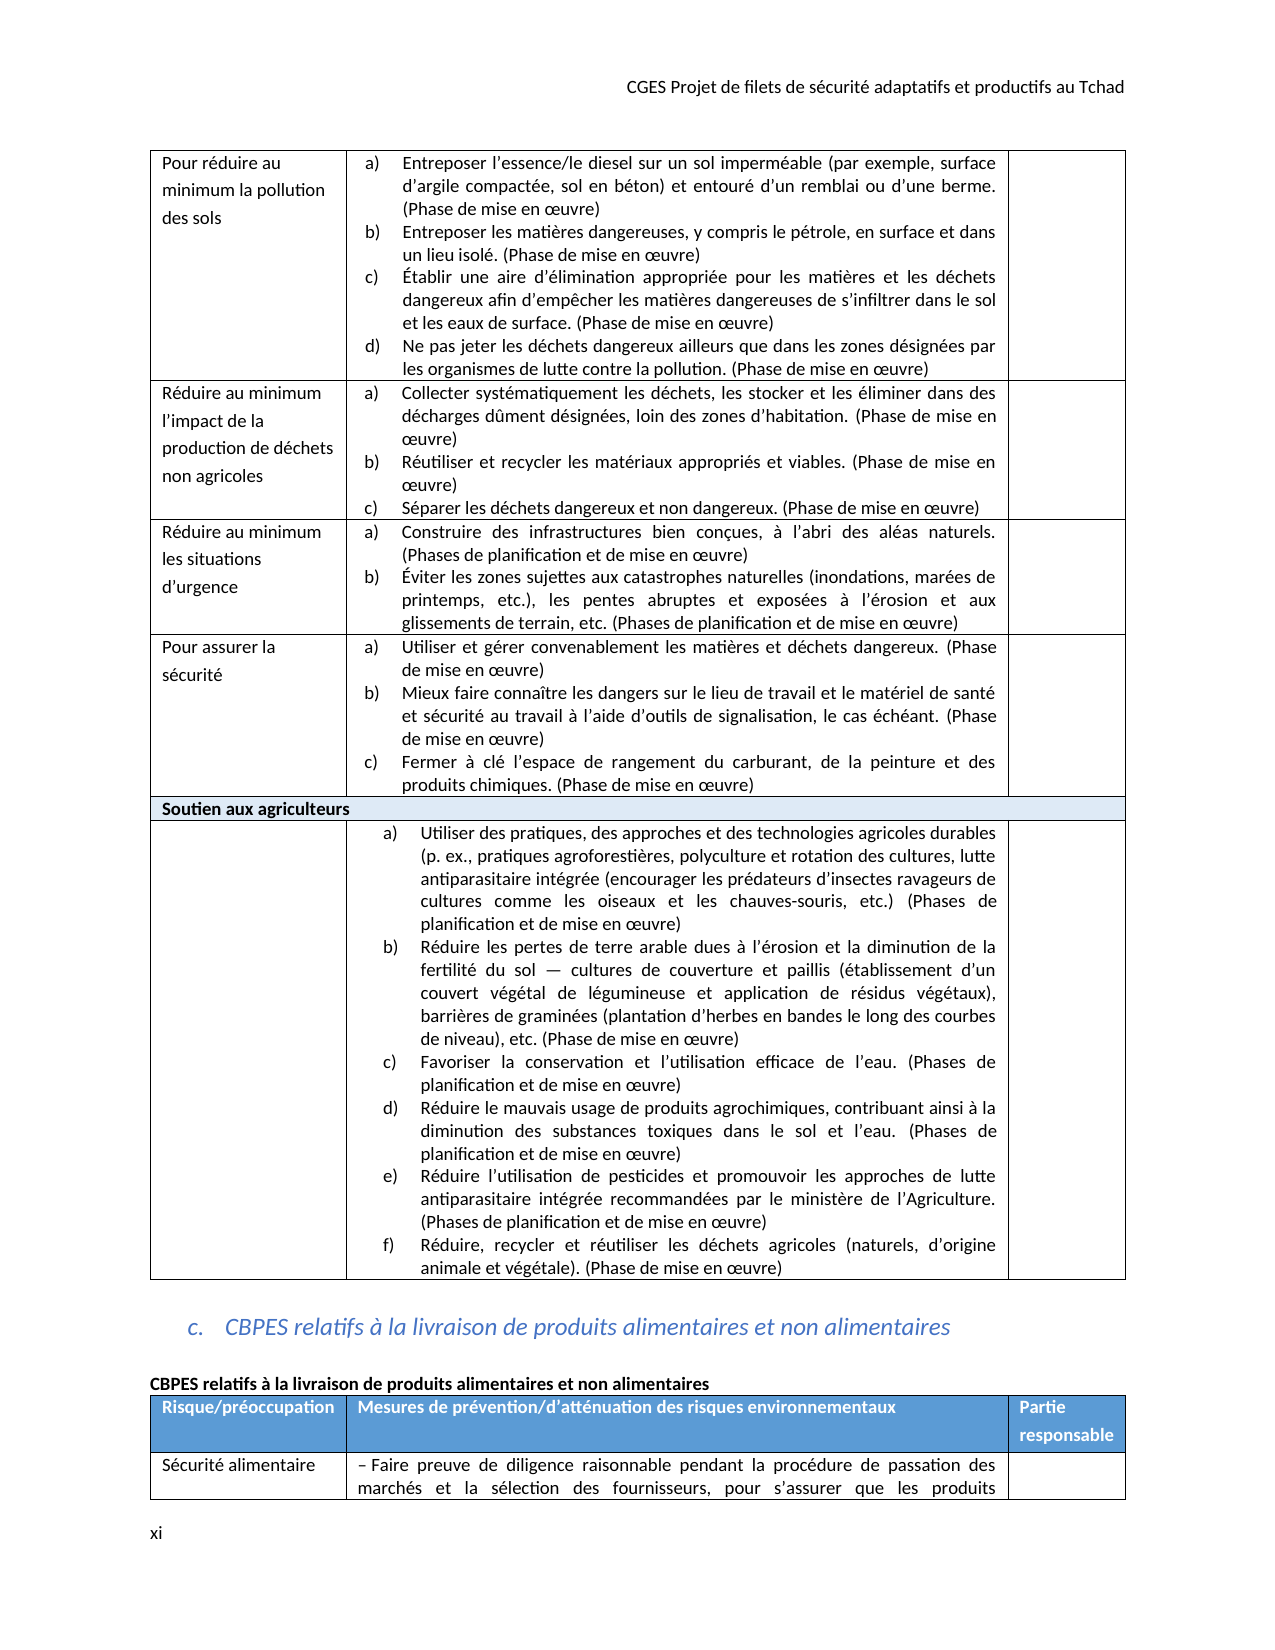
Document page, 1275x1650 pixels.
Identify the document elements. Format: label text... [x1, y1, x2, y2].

table_cell [1009, 520, 1125, 634]
table_cell [1009, 381, 1125, 519]
table_cell Utiliser des pratiques, des approches et des technologies agricoles durables (p. ex., pratiques agroforestières, polyculture et rotation des cultures, lutte antiparasitaire intégrée (encourager les prédateurs d’insectes ravageurs de cultures comme les oiseaux et les chauves-souris, etc.) (Phases de planification et de mise en œuvre) Réduire les pertes de terre arable dues à l’érosion et la diminution de la fertilité du sol — cultures de couverture et paillis (établissement d’un couvert végétal de légumineuse et application de résidus végétaux), barrières de graminées (plantation d’herbes en bandes le long des courbes de niveau), etc. (Phase de mise en œuvre) Favoriser la conservation et l’utilisation efficace de l’eau. (Phases de planification et de mise en œuvre) Réduire le mauvais usage de produits agrochimiques, contribuant ainsi à la diminution des substances toxiques dans le sol et l’eau. (Phases de planification et de mise en œuvre) Réduire l’utilisation de pesticides et promouvoir les approches de lutte antiparasitaire intégrée recommandées par le ministère de l’Agriculture. (Phases de planification et de mise en œuvre) Réduire, recycler et réutiliser les déchets agricoles (naturels, d’origine animale et végétale). (Phase de mise en œuvre) [347, 821, 1008, 1279]
table_cell Soutien aux agriculteurs [151, 797, 1125, 820]
table_cell [1009, 821, 1125, 1279]
table_header Mesures de prévention/d’atténuation des risques environnementaux [347, 1396, 1008, 1452]
table_cell Réduire au minimum l’impact de la production de déchets non agricoles [151, 381, 346, 519]
table_cell Construire des infrastructures bien conçues, à l’abri des aléas naturels. (Phases de planification et de mise en œuvre) Éviter les zones sujettes aux catastrophes naturelles (inondations, marées de printemps, etc.), les pentes abruptes et exposées à l’érosion et aux glissements de terrain, etc. (Phases de planification et de mise en œuvre) [347, 520, 1008, 634]
table_cell Collecter systématiquement les déchets, les stocker et les éliminer dans des décharges dûment désignées, loin des zones d’habitation. (Phase de mise en œuvre) Réutiliser et recycler les matériaux appropriés et viables. (Phase de mise en œuvre) Séparer les déchets dangereux et non dangereux. (Phase de mise en œuvre) [347, 381, 1008, 519]
table_cell [1009, 151, 1125, 380]
table_cell [1009, 1453, 1125, 1499]
table_cell Utiliser et gérer convenablement les matières et déchets dangereux. (Phase de mise en œuvre) Mieux faire connaître les dangers sur le lieu de travail et le matériel de santé et sécurité au travail à l’aide d’outils de signalisation, le cas échéant. (Phase de mise en œuvre) Fermer à clé l’espace de rangement du carburant, de la peinture et des produits chimiques. (Phase de mise en œuvre) [347, 635, 1008, 796]
table_cell [151, 821, 346, 1279]
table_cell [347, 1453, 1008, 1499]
table_header Risque/préoccupation [151, 1396, 346, 1452]
table_cell Réduire au minimum les situations d’urgence [151, 520, 346, 634]
table_cell Pour réduire au minimum la pollution des sols [151, 151, 346, 380]
table_cell Pour assurer la sécurité [151, 635, 346, 796]
table_cell Entreposer l’essence/le diesel sur un sol imperméable (par exemple, surface d’argile compactée, sol en béton) et entouré d’un remblai ou d’une berme. (Phase de mise en œuvre) Entreposer les matières dangereuses, y compris le pétrole, en surface et dans un lieu isolé. (Phase de mise en œuvre) Établir une aire d’élimination appropriée pour les matières et les déchets dangereux afin d’empêcher les matières dangereuses de s’infiltrer dans le sol et les eaux de surface. (Phase de mise en œuvre) Ne pas jeter les déchets dangereux ailleurs que dans les zones désignées par les organismes de lutte contre la pollution. (Phase de mise en œuvre) [347, 151, 1008, 380]
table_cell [151, 1453, 346, 1499]
list CBPES relatifs à la livraison de produits alimentaires et non alimentaires [187, 1311, 1125, 1341]
text CBPES relatifs à la livraison de produits alimentaires et non alimentaires [150, 1372, 1125, 1395]
table_cell [1009, 635, 1125, 796]
table_header Partie responsable [1009, 1396, 1125, 1452]
